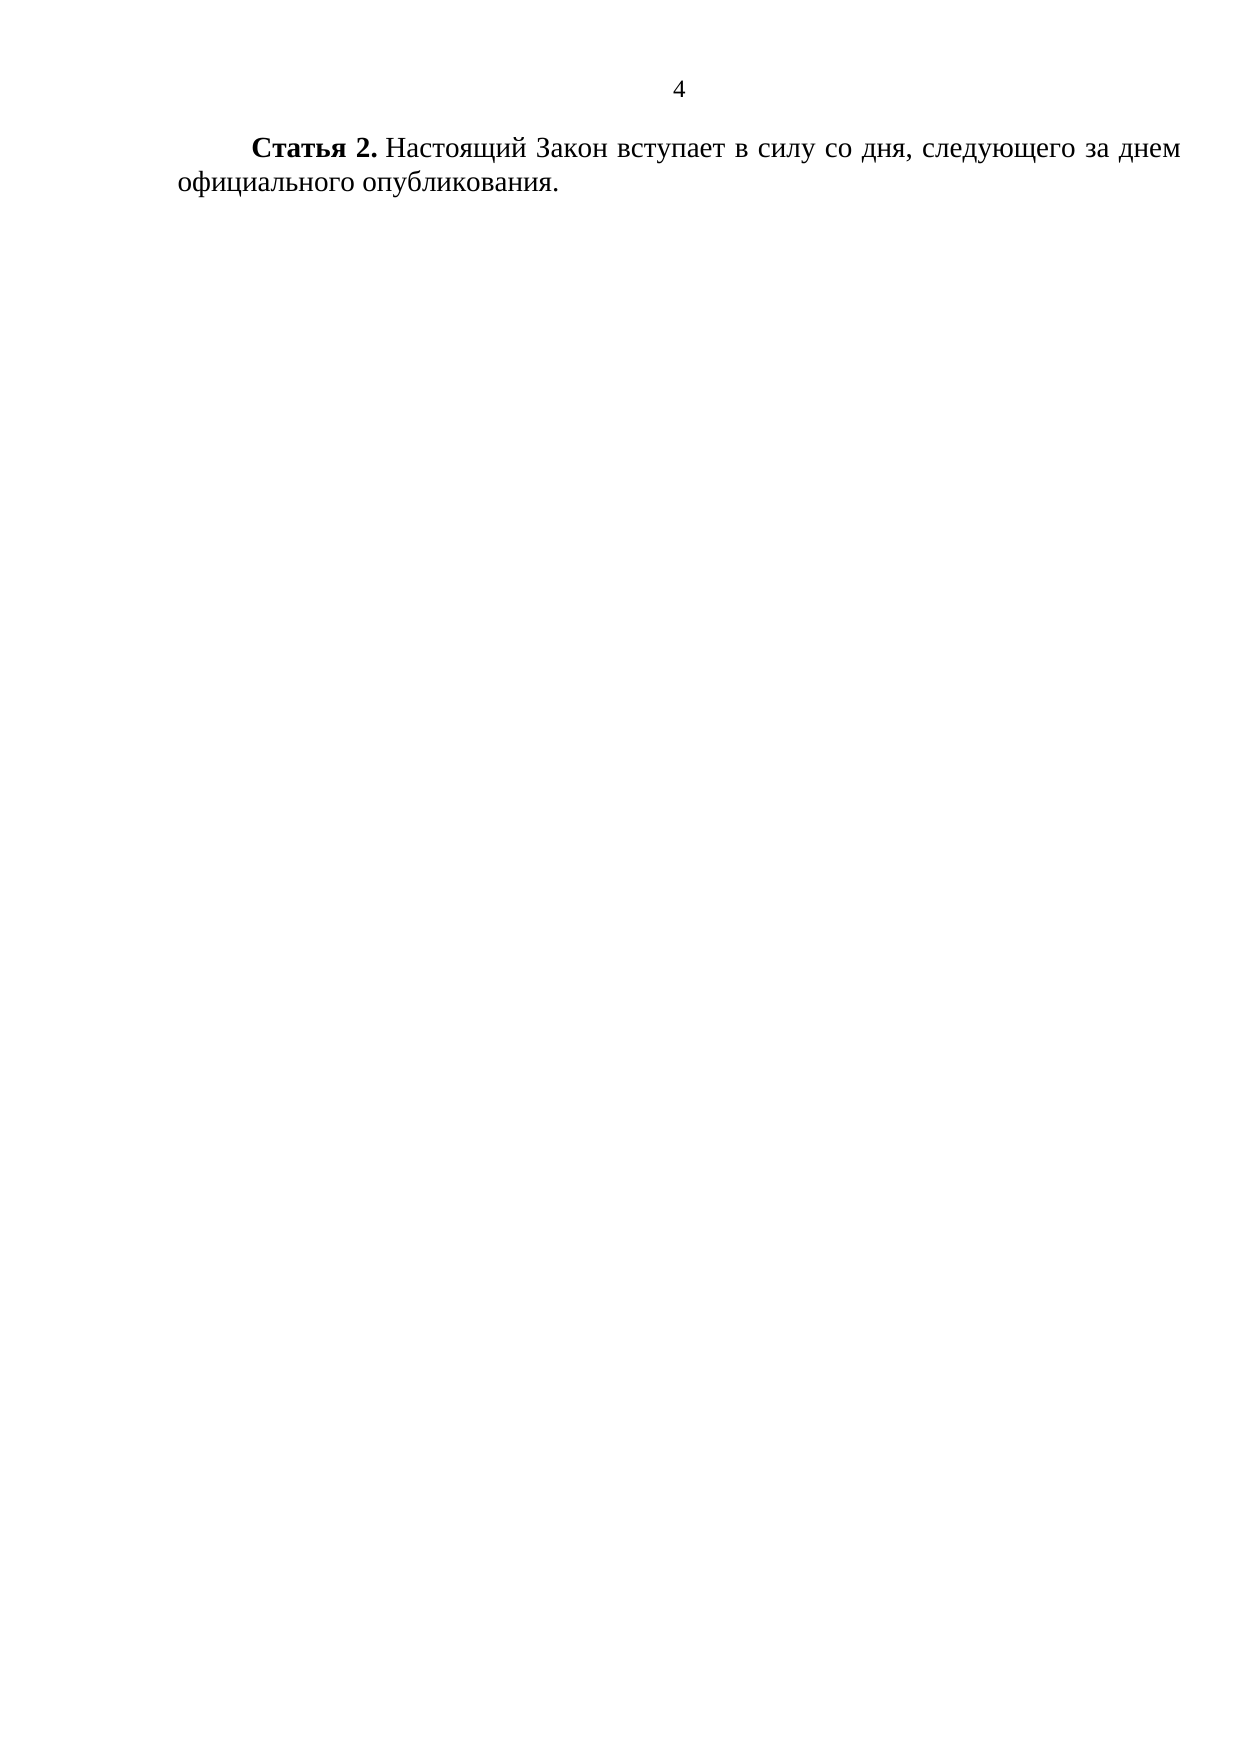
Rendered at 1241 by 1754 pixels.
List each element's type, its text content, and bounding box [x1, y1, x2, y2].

text Статья 2. Настоящий Закон вступает в силу со дня, следующего за днем официального опубликования. [177, 131, 1181, 198]
